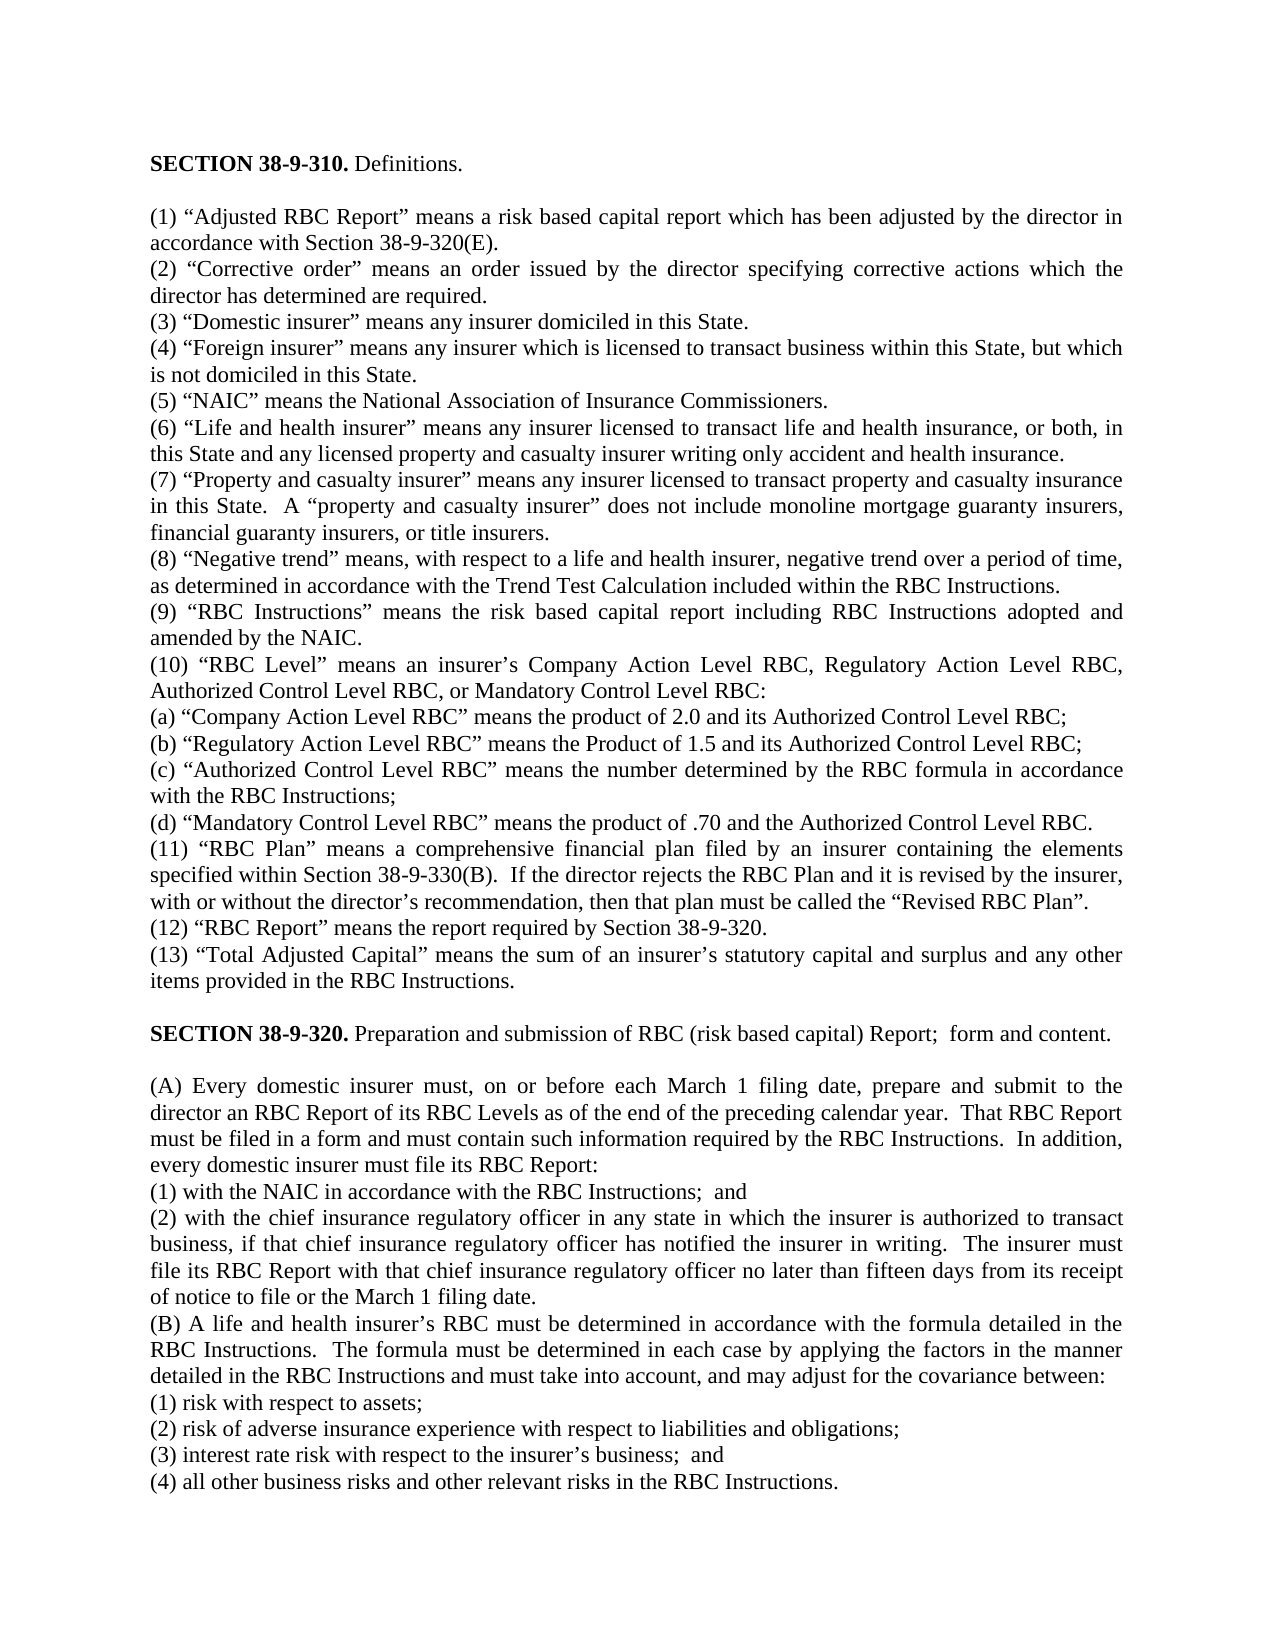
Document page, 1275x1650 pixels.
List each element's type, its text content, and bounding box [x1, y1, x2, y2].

text (5) “NAIC” means the National Association of Insurance Commissioners. [150, 387, 1125, 413]
text (6) “Life and health insurer” means any insurer licensed to transact life and health insurance, or both, in this State and any licensed property and casualty insurer writing only accident and health insurance. [150, 413, 1125, 466]
text (a) “Company Action Level RBC” means the product of 2.0 and its Authorized Control Level RBC; [150, 703, 1125, 730]
text (1) “Adjusted RBC Report” means a risk based capital report which has been adjusted by the director in accordance with Section 38-9-320(E). [150, 203, 1125, 255]
text (13) “Total Adjusted Capital” means the sum of an insurer’s statutory capital and surplus and any other items provided in the RBC Instructions. [150, 941, 1125, 993]
text (d) “Mandatory Control Level RBC” means the product of .70 and the Authorized Control Level RBC. [150, 809, 1125, 835]
text (3) interest rate risk with respect to the insurer’s business; and [150, 1441, 1125, 1468]
text (2) with the chief insurance regulatory officer in any state in which the insurer is authorized to transact business, if that chief insurance regulatory officer has notified the insurer in writing. The insurer must file its RBC Report with that chief insurance regulatory officer no later than fifteen days from its receipt of notice to file or the March 1 filing date. [150, 1204, 1125, 1309]
text (4) all other business risks and other relevant risks in the RBC Instructions. [150, 1468, 1125, 1494]
text (3) “Domestic insurer” means any insurer domiciled in this State. [150, 308, 1125, 334]
text (c) “Authorized Control Level RBC” means the number determined by the RBC formula in accordance with the RBC Instructions; [150, 756, 1125, 809]
text (7) “Property and casualty insurer” means any insurer licensed to transact property and casualty insurance in this State. A “property and casualty insurer” does not include monoline mortgage guaranty insurers, financial guaranty insurers, or title insurers. [150, 466, 1125, 545]
text SECTION 38-9-310. Definitions. [150, 150, 1125, 176]
text (1) risk with respect to assets; [150, 1389, 1125, 1415]
text (8) “Negative trend” means, with respect to a life and health insurer, negative trend over a period of time, as determined in accordance with the Trend Test Calculation included within the RBC Instructions. [150, 545, 1125, 598]
text SECTION 38-9-320. Preparation and submission of RBC (risk based capital) Report; form and content. [150, 1020, 1125, 1046]
text (b) “Regulatory Action Level RBC” means the Product of 1.5 and its Authorized Control Level RBC; [150, 730, 1125, 756]
text (B) A life and health insurer’s RBC must be determined in accordance with the formula detailed in the RBC Instructions. The formula must be determined in each case by applying the factors in the manner detailed in the RBC Instructions and must take into account, and may adjust for the covariance between: [150, 1309, 1125, 1389]
text (11) “RBC Plan” means a comprehensive financial plan filed by an insurer containing the elements specified within Section 38-9-330(B). If the director rejects the RBC Plan and it is revised by the insurer, with or without the director’s recommendation, then that plan must be called the “Revised RBC Plan”. [150, 835, 1125, 914]
text (12) “RBC Report” means the report required by Section 38-9-320. [150, 914, 1125, 941]
text (10) “RBC Level” means an insurer’s Company Action Level RBC, Regulatory Action Level RBC, Authorized Control Level RBC, or Mandatory Control Level RBC: [150, 651, 1125, 703]
text (1) with the NAIC in accordance with the RBC Instructions; and [150, 1178, 1125, 1204]
text (A) Every domestic insurer must, on or before each March 1 filing date, prepare and submit to the director an RBC Report of its RBC Levels as of the end of the preceding calendar year. That RBC Report must be filed in a form and must contain such information required by the RBC Instructions. In addition, every domestic insurer must file its RBC Report: [150, 1072, 1125, 1178]
text (4) “Foreign insurer” means any insurer which is licensed to transact business within this State, but which is not domiciled in this State. [150, 334, 1125, 387]
text (2) risk of adverse insurance experience with respect to liabilities and obligations; [150, 1415, 1125, 1441]
text (9) “RBC Instructions” means the risk based capital report including RBC Instructions adopted and amended by the NAIC. [150, 598, 1125, 651]
text (2) “Corrective order” means an order issued by the director specifying corrective actions which the director has determined are required. [150, 255, 1125, 308]
